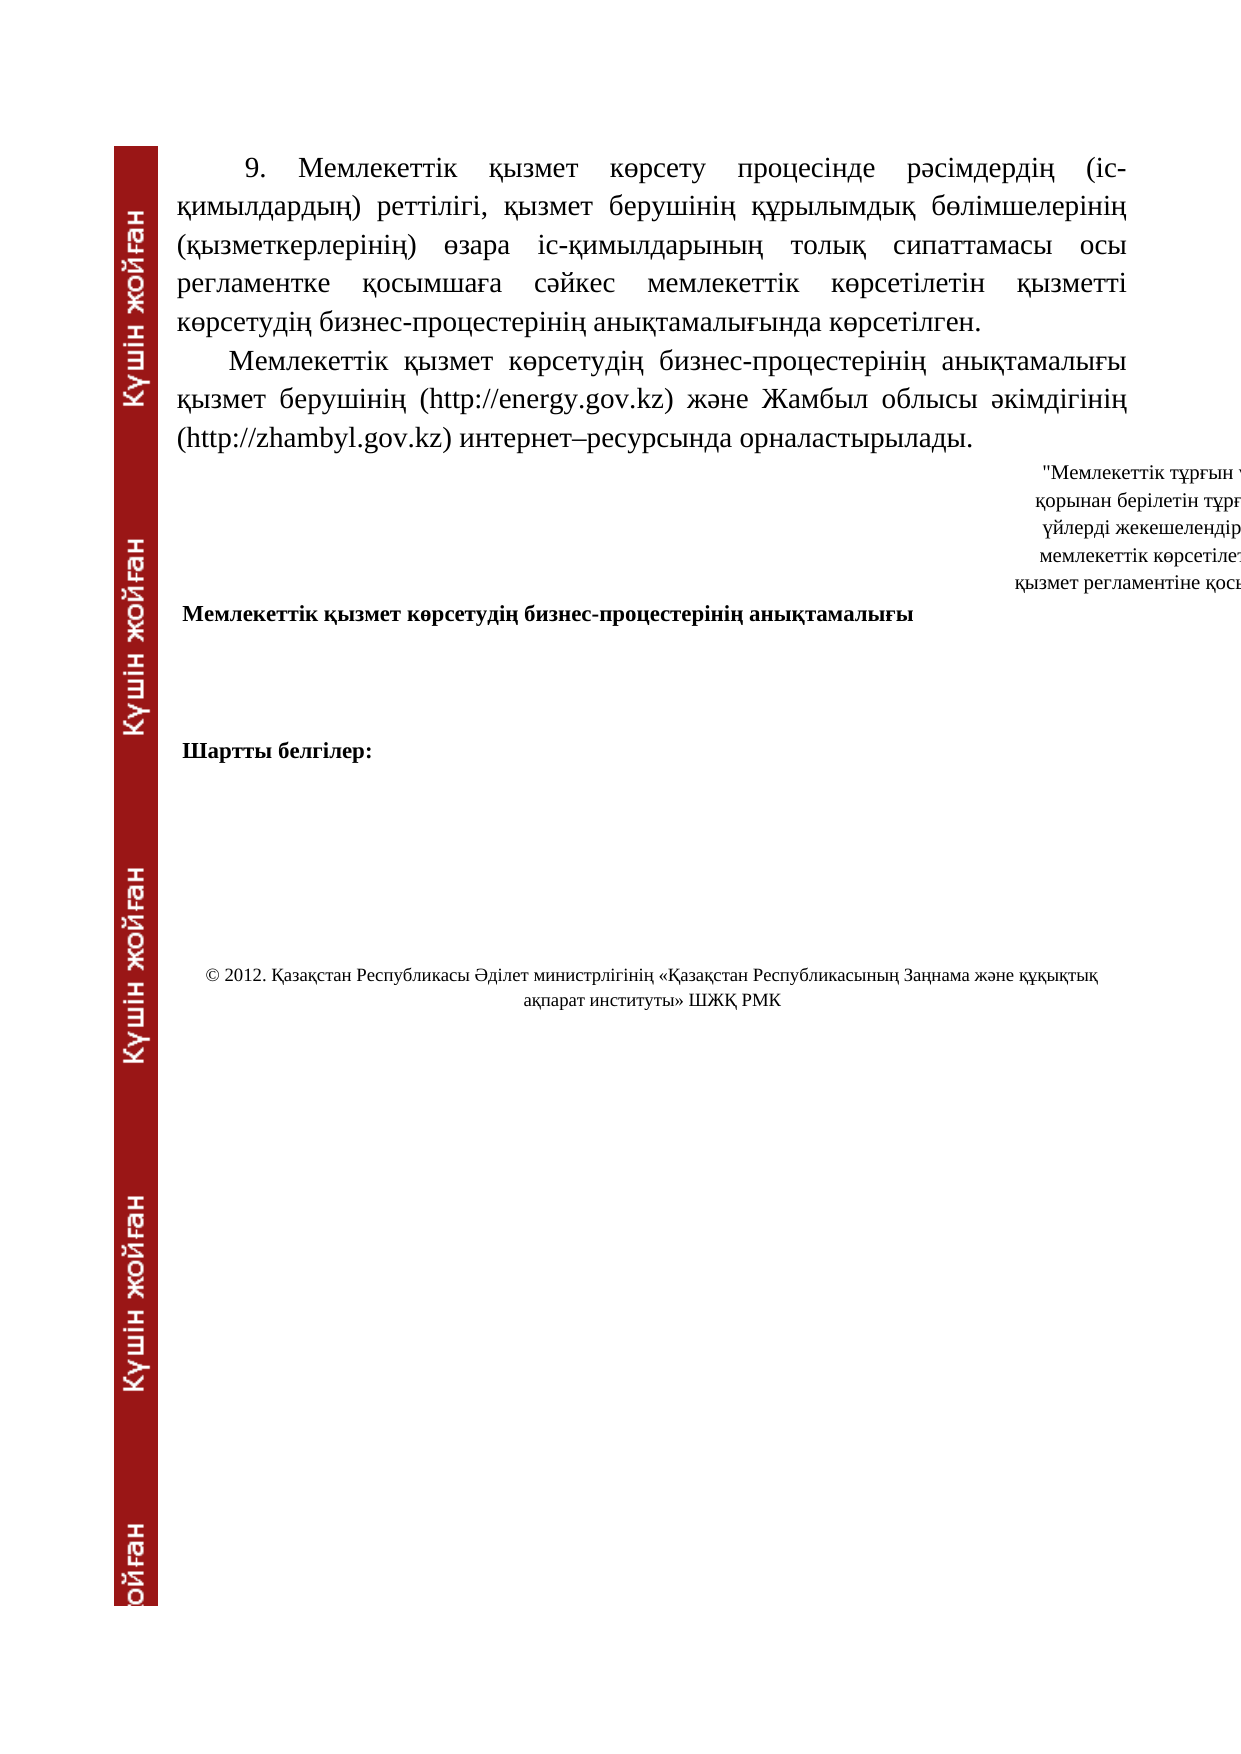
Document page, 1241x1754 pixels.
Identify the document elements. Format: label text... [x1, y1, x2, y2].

text Мемлекеттік қызмет көрсетудің бизнес-процестерінің анықтамалығы қызмет берушінің (http://energy.gov.kz) және Жамбыл облысы әкімдігінің (http://zhambyl.gov.kz) интернет–ресурсында орналастырылады. [112, 343, 1128, 453]
text © 2012. Қазақстан Республикасы Әділет министрлігінің «Қазақстан Республикасының Заңнама және құқықтық ақпарат институты» ШЖҚ РМК [112, 964, 1128, 1011]
picture [114, 626, 158, 737]
picture [114, 1011, 158, 1606]
picture [114, 338, 158, 343]
text Шартты белгілер: [112, 737, 1128, 763]
table_header "Мемлекеттік тұрғын үй қорынан берілетін тұрғын үйлерді жекешелендіру" мемлекеттік көрсетілетін қызмет регламентіне қосымша [912, 458, 1240, 600]
text Мемлекеттік қызмет көрсетудің бизнес-процестерінің анықтамалығы [112, 600, 1128, 626]
picture [114, 146, 158, 150]
picture [114, 763, 158, 964]
text 9. Мемлекеттік қызмет көрсету процесінде рәсімдердің (іс-қимылдардың) реттілігі, қызмет берушінің құрылымдық бөлімшелерінің (қызметкерлерінің) өзара іс-қимылдарының толық сипаттамасы осы регламентке қосымшаға сәйкес мемлекеттік көрсетілетін қызметті көрсетудің бизнес-процестерінің анықтамалығында көрсетілген. [112, 150, 1128, 338]
table_header [101, 458, 912, 600]
picture [114, 453, 158, 458]
